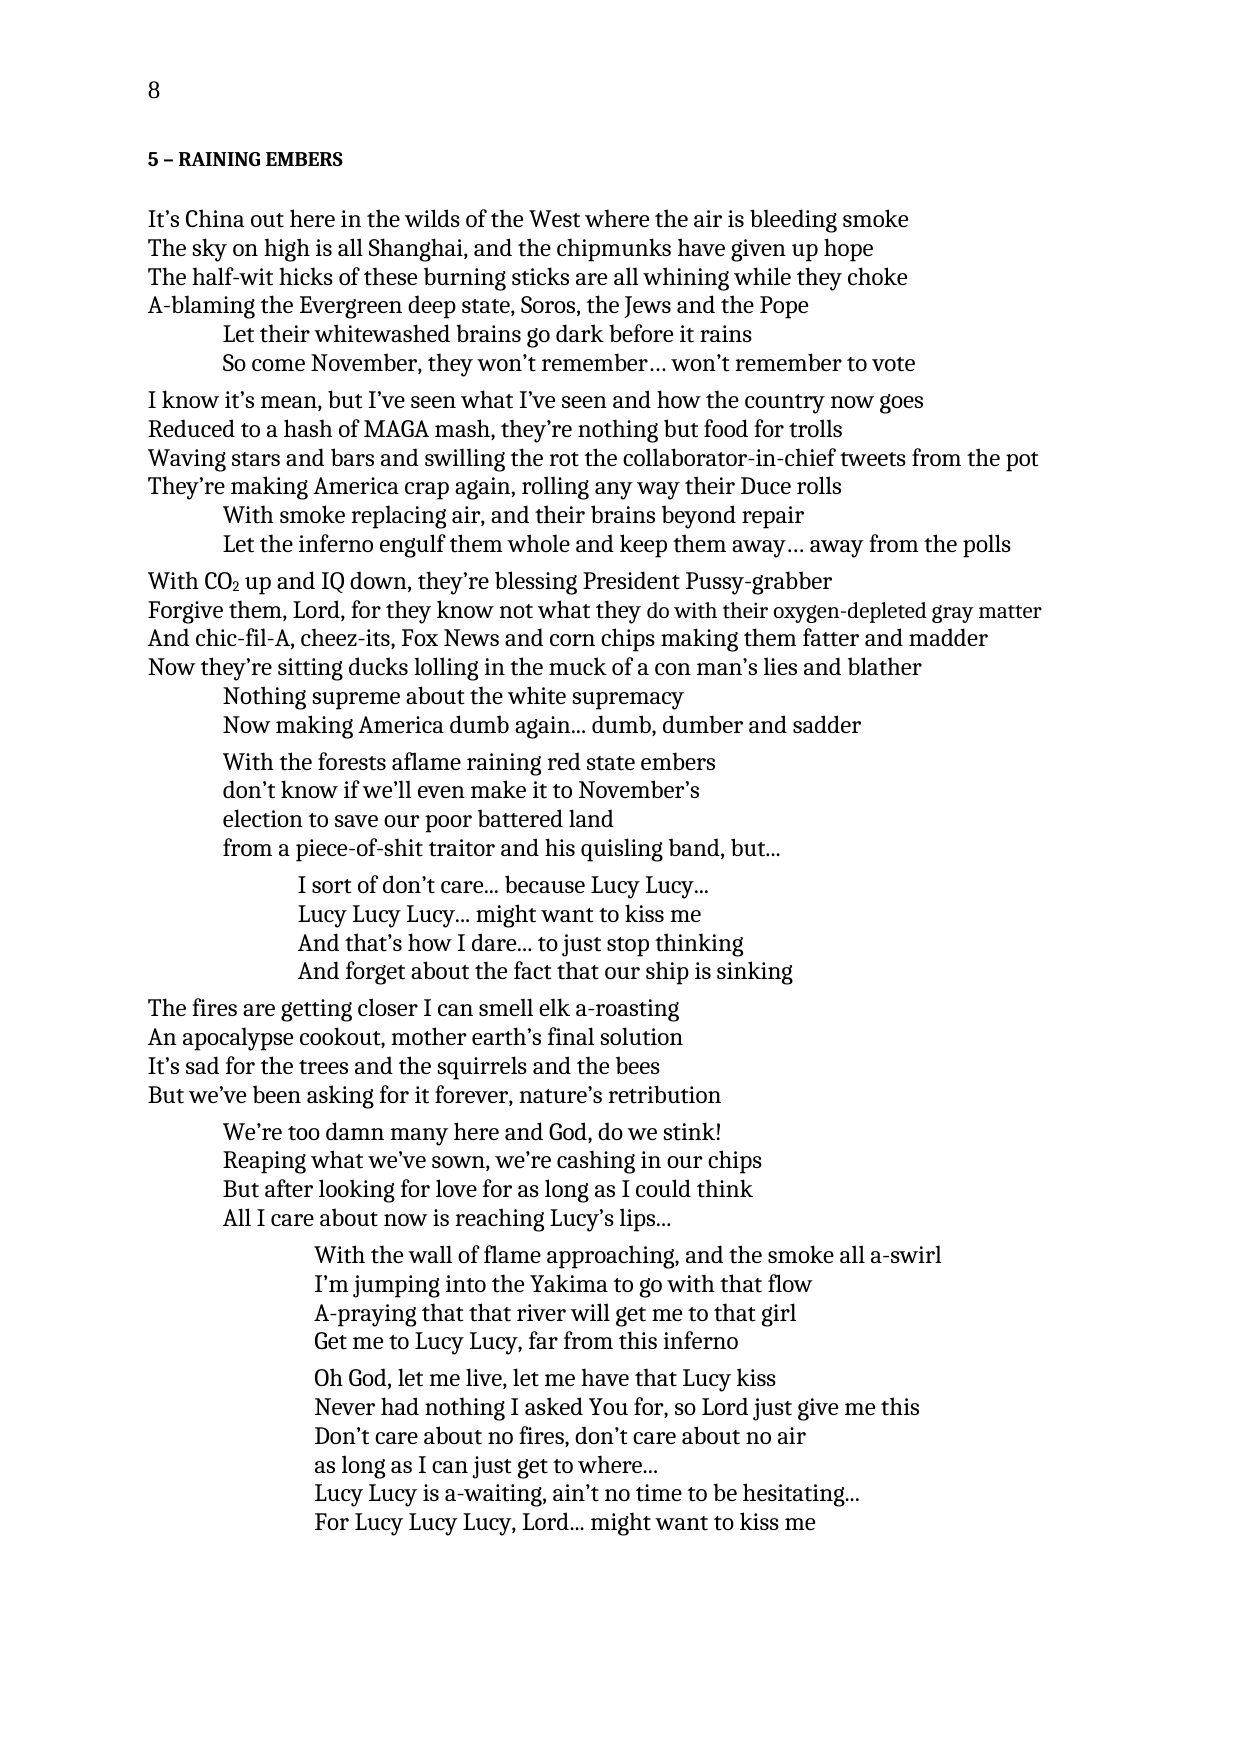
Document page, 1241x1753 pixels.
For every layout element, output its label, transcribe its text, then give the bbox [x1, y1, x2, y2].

text And chic-fil-A, cheez-its, Fox News and corn chips making them fatter and madder [148, 624, 1093, 653]
text It’s China out here in the wilds of the West where the air is bleeding smoke [148, 205, 1093, 234]
text The half-wit hicks of these burning sticks are all whining while they choke [148, 263, 1093, 291]
text The sky on high is all Shanghai, and the chipmunks have given up hope [148, 234, 1093, 263]
text 5 – RAINING EMBERS [148, 148, 1093, 172]
text Let the inferno engulf them whole and keep them away… away from the polls [148, 530, 1093, 558]
text Don’t care about no fires, don’t care about no air [223, 1422, 1093, 1451]
text So come November, they won’t remember… won’t remember to vote [148, 349, 1093, 378]
text The fires are getting closer I can smell elk a-roasting [148, 994, 1093, 1023]
text Reaping what we’ve sown, we’re cashing in our chips [148, 1146, 1093, 1175]
text With the wall of flame approaching, and the smoke all a-swirl [223, 1241, 1093, 1270]
text Reduced to a hash of MAGA mash, they’re nothing but food for trolls [148, 415, 1093, 443]
text don’t know if we’ll even make it to November’s [148, 776, 1093, 805]
text Now they’re sitting ducks lolling in the muck of a con man’s lies and blather [148, 653, 1093, 682]
text A-blaming the Evergreen deep state, Soros, the Jews and the Pope [148, 291, 1093, 320]
text from a piece-of-shit traitor and his quisling band, but... [148, 834, 1093, 863]
text Oh God, let me live, let me have that Lucy kiss [223, 1364, 1093, 1393]
text I’m jumping into the Yakima to go with that flow [223, 1270, 1093, 1298]
text But after looking for love for as long as I could think [148, 1175, 1093, 1204]
text Get me to Lucy Lucy, far from this inferno [223, 1327, 1093, 1356]
text A-praying that that river will get me to that girl [223, 1298, 1093, 1327]
text With CO2 up and IQ down, they’re blessing President Pussy-grabber [148, 567, 1093, 596]
text It’s sad for the trees and the squirrels and the bees [148, 1052, 1093, 1081]
text With smoke replacing air, and their brains beyond repair [148, 501, 1093, 530]
text And that’s how I dare... to just stop thinking [223, 928, 1093, 957]
text And forget about the fact that our ship is sinking [223, 957, 1093, 986]
text as long as I can just get to where... [223, 1451, 1093, 1479]
text We’re too damn many here and God, do we stink! [148, 1118, 1093, 1146]
text For Lucy Lucy Lucy, Lord... might want to kiss me [223, 1508, 1093, 1537]
text Lucy Lucy Lucy... might want to kiss me [223, 900, 1093, 928]
text An apocalypse cookout, mother earth’s final solution [148, 1023, 1093, 1052]
text I know it’s mean, but I’ve seen what I’ve seen and how the country now goes [148, 386, 1093, 415]
text Forgive them, Lord, for they know not what they do with their oxygen-depleted gray matter [148, 596, 1093, 624]
text Waving stars and bars and swilling the rot the collaborator-in-chief tweets from the pot [148, 443, 1093, 472]
text I sort of don’t care... because Lucy Lucy... [223, 871, 1093, 900]
text election to save our poor battered land [148, 805, 1093, 834]
text Lucy Lucy is a-waiting, ain’t no time to be hesitating... [223, 1479, 1093, 1508]
text Let their whitewashed brains go dark before it rains [148, 320, 1093, 349]
text All I care about now is reaching Lucy’s lips... [148, 1204, 1093, 1233]
text Never had nothing I asked You for, so Lord just give me this [223, 1393, 1093, 1422]
text With the forests aflame raining red state embers [148, 748, 1093, 776]
text Nothing supreme about the white supremacy [148, 682, 1093, 711]
text Now making America dumb again... dumb, dumber and sadder [148, 711, 1093, 739]
text But we’ve been asking for it forever, nature’s retribution [148, 1081, 1093, 1109]
text They’re making America crap again, rolling any way their Duce rolls [148, 472, 1093, 501]
